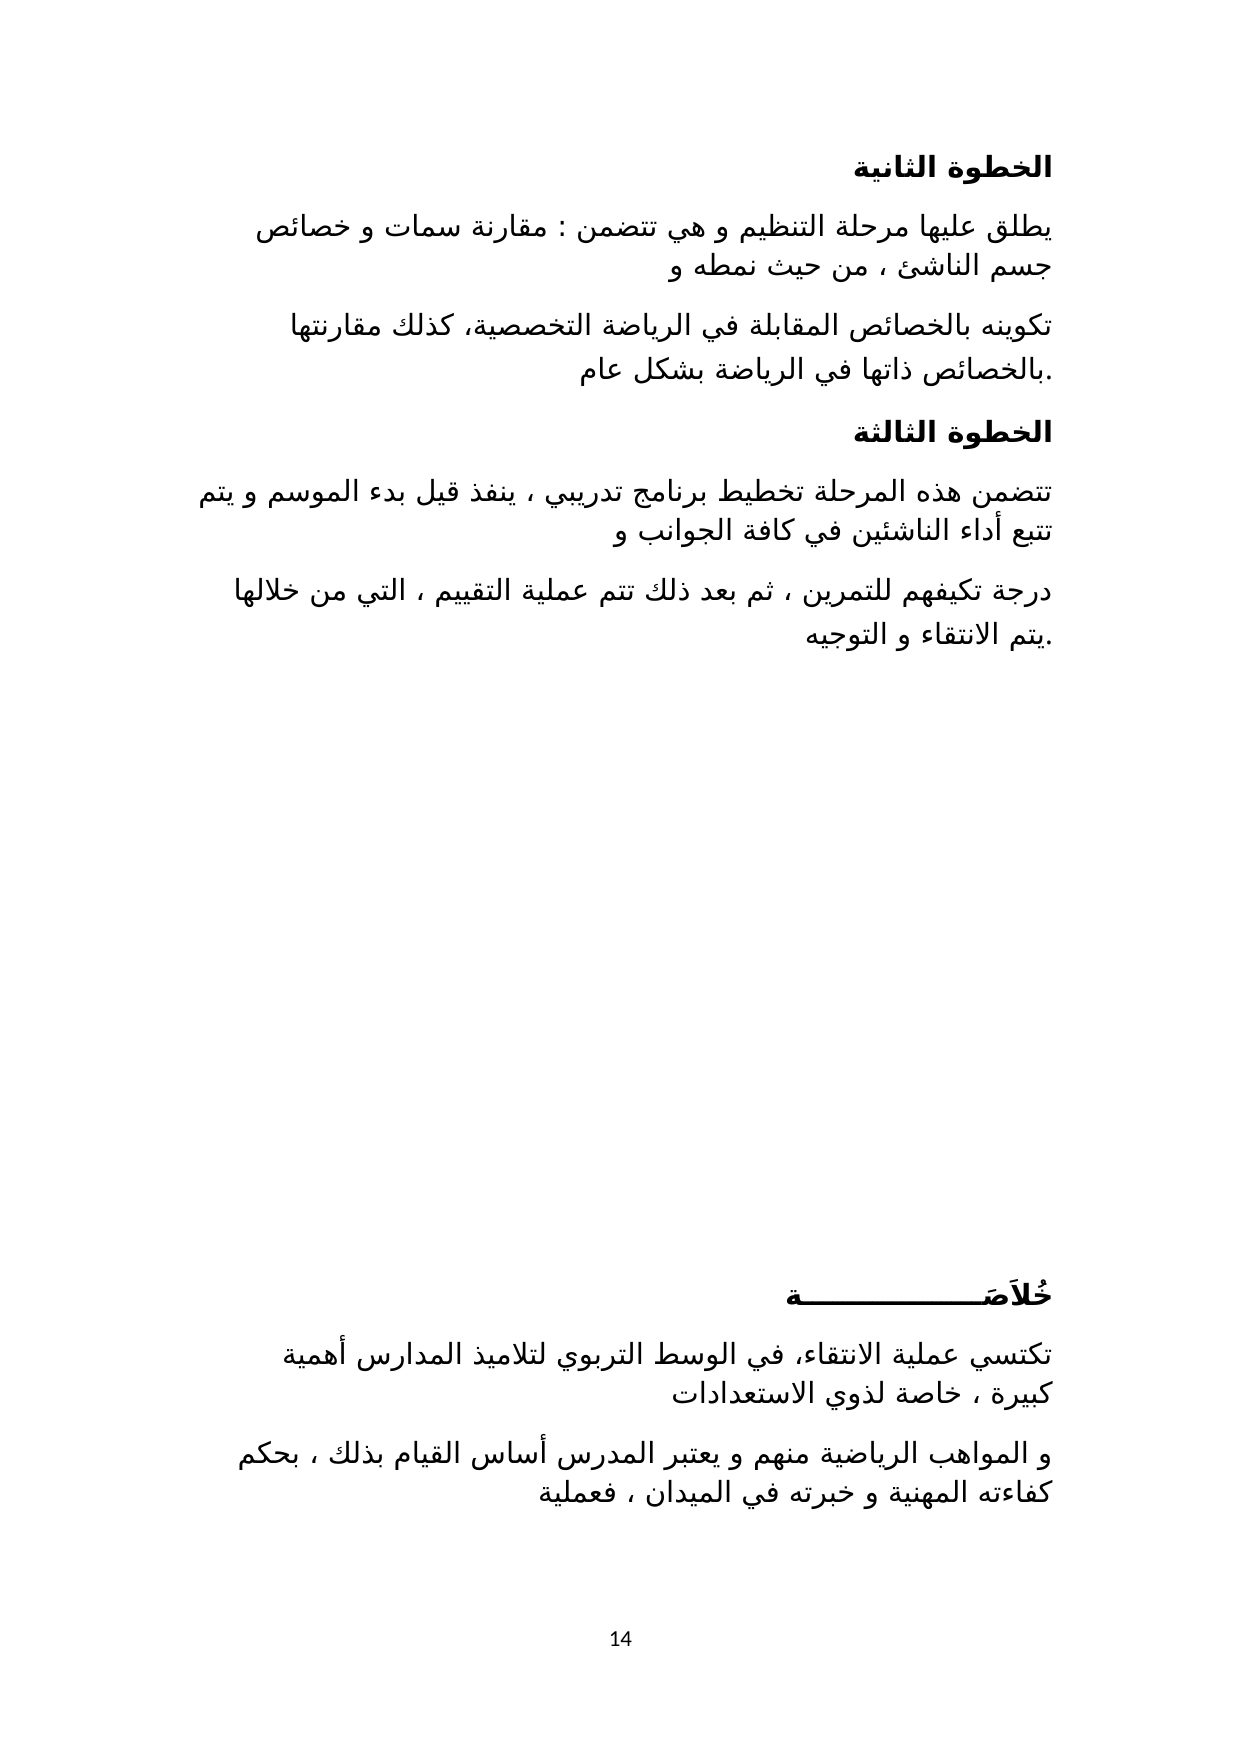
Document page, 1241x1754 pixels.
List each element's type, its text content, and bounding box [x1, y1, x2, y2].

text الخطوة الثانية [187, 150, 1053, 184]
text يطلق عليها مرحلة التنظيم و هي تتضمن : مقارنة سمات و خصائص جسم الناشئ ، من حيث نمطه و [187, 210, 1053, 283]
text تتضمن هذه المرحلة تخطيط برنامج تدريبي ، ينفذ قيل بدء الموسم و يتم تتبع أداء الناشئين في كافة الجوانب و [187, 475, 1053, 548]
text الخطوة الثالثة [187, 415, 1053, 449]
text خُلاَصَــــــــــــــــــة [187, 1278, 1053, 1312]
text تكوينه بالخصائص المقابلة في الرياضة التخصصية، كذلك مقارنتها بالخصائص ذاتها في الرياضة بشكل عام. [187, 308, 1053, 388]
text و المواهب الرياضية منهم و يعتبر المدرس أساس القيام بذلك ، بحكم كفاءته المهنية و خبرته في الميدان ، فعملية [187, 1436, 1053, 1509]
text تكتسي عملية الانتقاء، في الوسط التربوي لتلاميذ المدارس أهمية كبيرة ، خاصة لذوي الاستعدادات [187, 1338, 1053, 1411]
text درجة تكيفهم للتمرين ، ثم بعد ذلك تتم عملية التقييم ، التي من خلالها يتم الانتقاء و التوجيه. [187, 573, 1053, 653]
